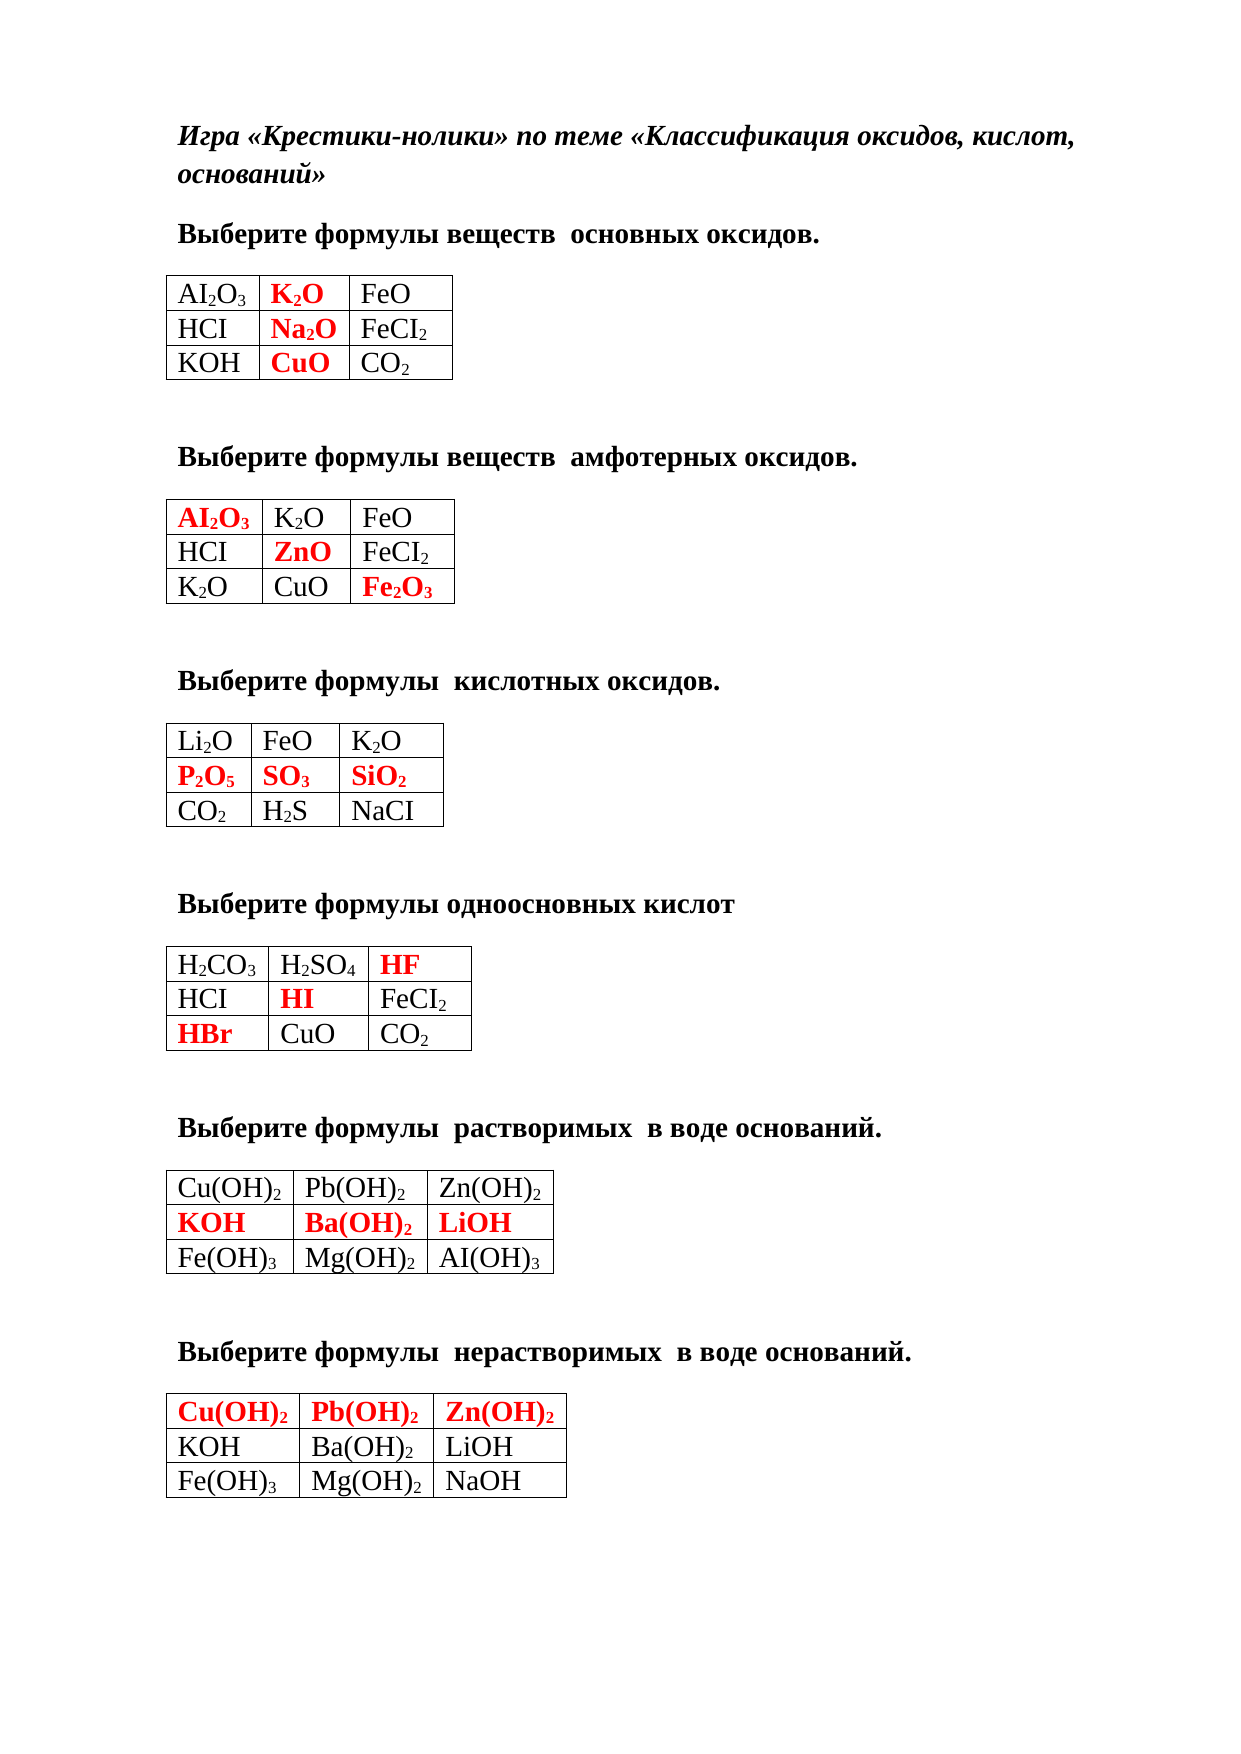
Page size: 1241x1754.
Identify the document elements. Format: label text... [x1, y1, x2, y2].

table_cell KOH [167, 1429, 299, 1462]
text Выберите формулы веществ амфотерных оксидов. [177, 439, 1152, 473]
table_cell NaOH [434, 1463, 566, 1497]
table_cell ZnO [263, 535, 350, 568]
table_cell Fe2O3 [351, 569, 454, 603]
table_cell SO3 [252, 758, 339, 792]
table_cell HCI [167, 535, 262, 568]
table_header K2O [263, 500, 350, 533]
table_cell Na2O [260, 311, 349, 344]
table_header Pb(OH)2 [294, 1171, 427, 1204]
table_header K2O [340, 724, 443, 757]
table_cell CuO [263, 569, 350, 603]
table_header AI2O3 [167, 500, 262, 533]
table_header Cu(OH)2 [167, 1394, 299, 1428]
table_cell CO2 [369, 1016, 471, 1050]
table_header Li2O [167, 724, 251, 757]
text Выберите формулы веществ основных оксидов. [177, 216, 1152, 249]
table_cell CO2 [167, 793, 251, 826]
table_cell Ba(OH)2 [300, 1429, 433, 1462]
table_cell FeCI2 [350, 311, 452, 344]
table_cell H2S [252, 793, 339, 826]
table_cell KOH [167, 1205, 293, 1239]
table_cell HCI [167, 982, 268, 1015]
table_cell Mg(OH)2 [300, 1463, 433, 1497]
table_cell LiOH [434, 1429, 566, 1462]
table_header HF [369, 947, 471, 981]
table_cell FeCI2 [351, 535, 454, 568]
table_header FeO [350, 276, 452, 310]
table_cell HCI [167, 311, 259, 344]
table_cell HBr [167, 1016, 268, 1050]
table_header Pb(OH)2 [300, 1394, 433, 1428]
table_header H2SO4 [269, 947, 368, 981]
table_cell AI(OH)3 [428, 1240, 553, 1273]
table_header Zn(OH)2 [428, 1171, 553, 1204]
text Выберите формулы растворимых в воде оснований. [177, 1110, 1152, 1144]
table_cell KOH [167, 346, 259, 379]
table_cell CuO [269, 1016, 368, 1050]
table_header AI2O3 [167, 276, 259, 310]
table_header Cu(OH)2 [167, 1171, 293, 1204]
table_cell CuO [260, 346, 349, 379]
table_cell CO2 [350, 346, 452, 379]
table_cell SiO2 [340, 758, 443, 792]
table_header FeO [351, 500, 454, 533]
table_header FeO [252, 724, 339, 757]
table_cell Mg(OH)2 [294, 1240, 427, 1273]
table_cell Fe(OH)3 [167, 1240, 293, 1273]
table_cell FeCI2 [369, 982, 471, 1015]
table_cell Fe(OH)3 [167, 1463, 299, 1497]
table_cell K2O [167, 569, 262, 603]
table_cell LiOH [428, 1205, 553, 1239]
table_cell NaCI [340, 793, 443, 826]
table_cell HI [269, 982, 368, 1015]
text Игра «Крестики-нолики» по теме «Классификация оксидов, кислот, оснований» [177, 118, 1152, 190]
table_header Zn(OH)2 [434, 1394, 566, 1428]
table_cell P2O5 [167, 758, 251, 792]
text Выберите формулы нерастворимых в воде оснований. [177, 1334, 1152, 1367]
table_header K2O [260, 276, 349, 310]
text Выберите формулы одноосновных кислот [177, 887, 1152, 920]
text Выберите формулы кислотных оксидов. [177, 663, 1152, 697]
table_cell Ba(OH)2 [294, 1205, 427, 1239]
table_header H2CO3 [167, 947, 268, 981]
